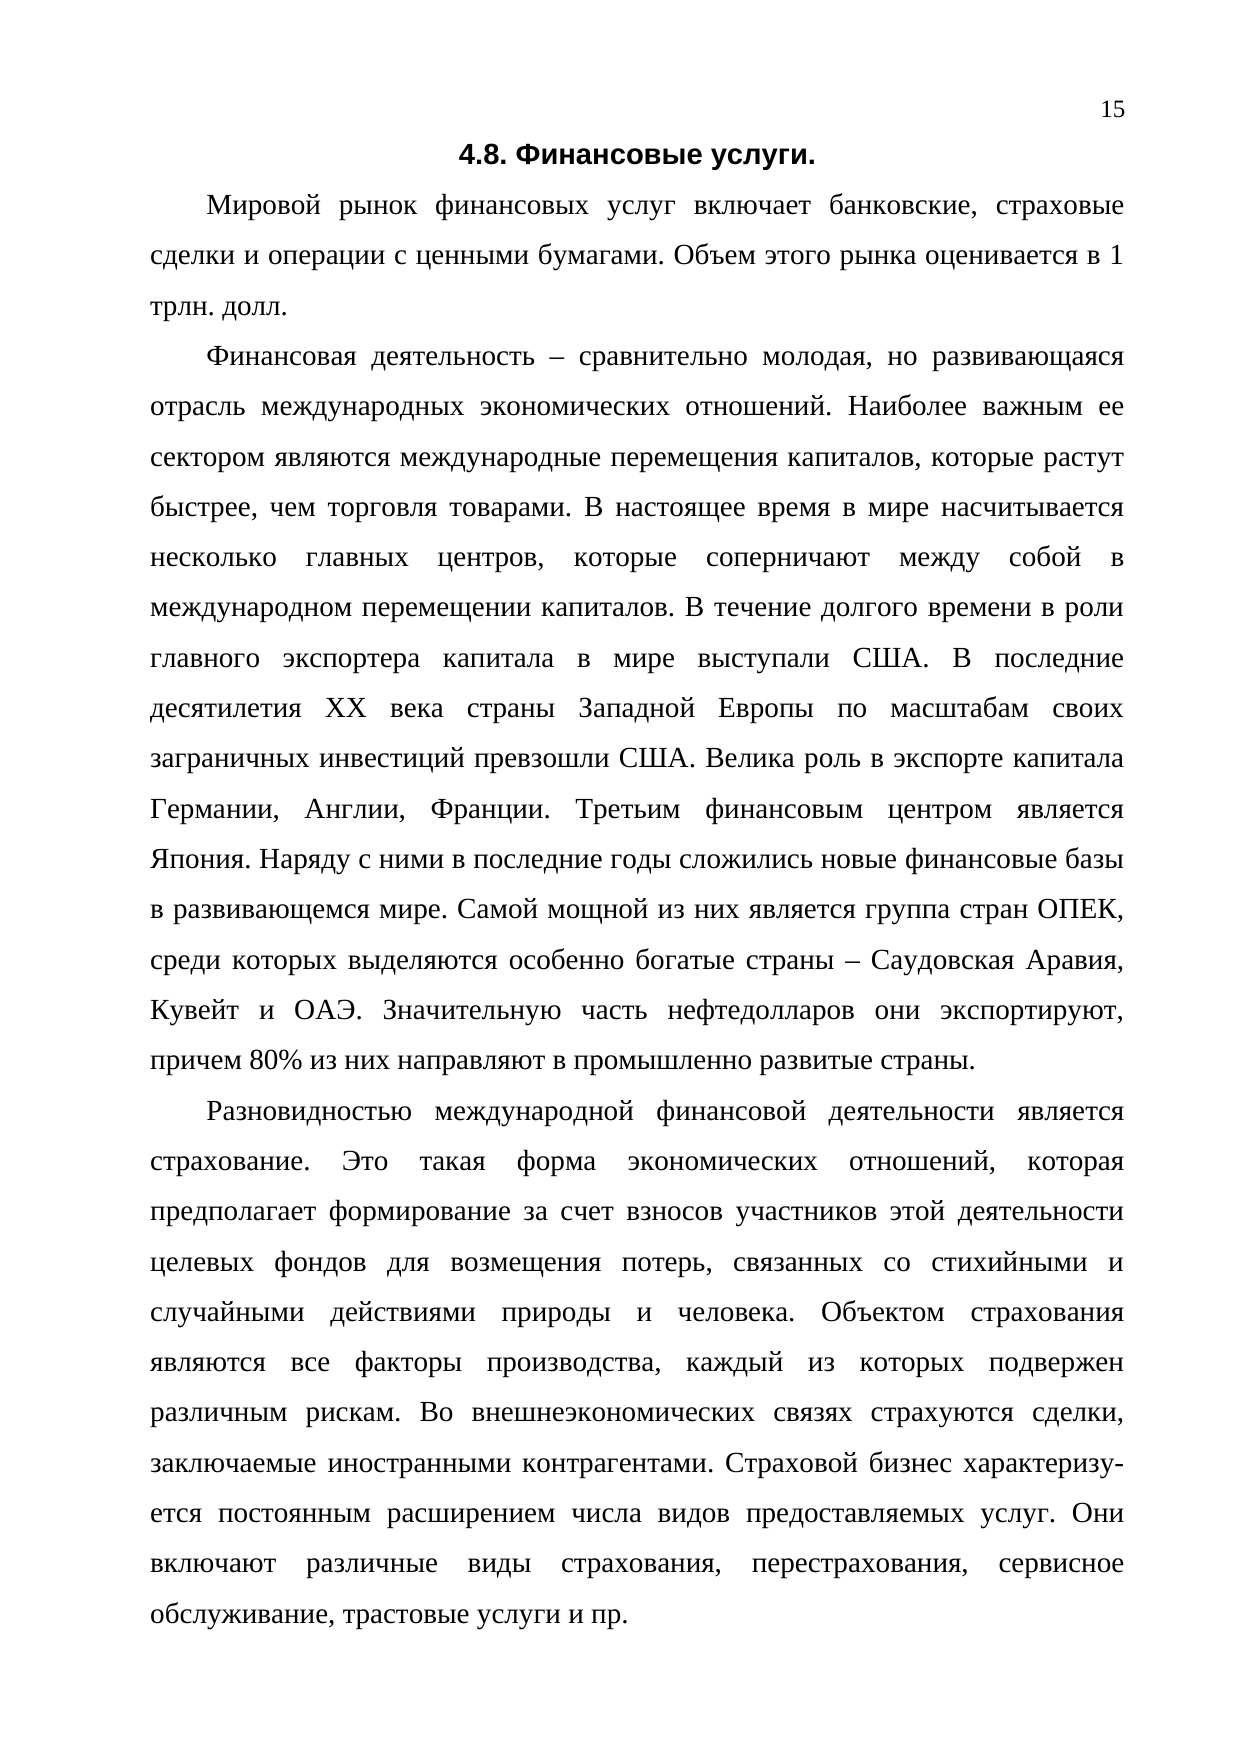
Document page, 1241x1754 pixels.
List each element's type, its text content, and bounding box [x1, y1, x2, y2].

text Мировой рынок финансовых услуг включает банковские, страховые сделки и операции с ценными бумагами. Объем этого рынка оценивается в 1 трлн. долл. [150, 187, 1125, 321]
text 15 [150, 94, 1125, 122]
text Финансовая деятельность – сравнительно молодая, но развивающаяся отрасль международных экономических отношений. Наиболее важным ее сектором являются международные перемещения капиталов, которые растут быстрее, чем торговля товарами. В настоящее время в мире насчитывается несколько главных центров, которые соперничают между собой в международном перемещении капиталов. В течение долгого времени в роли главного экспортера капитала в мире выступали США. В последние десятилетия ХХ века страны Западной Европы по масштабам своих заграничных инвестиций превзошли США. Велика роль в экспорте капитала Германии, Англии, Франции. Третьим финансовым центром является Япония. Наряду с ними в последние годы сложились новые финансовые базы в развивающемся мире. Самой мощной из них является группа стран ОПЕК, среди которых выделяются особенно богатые страны – Саудовская Аравия, Кувейт и ОАЭ. Значительную часть нефтедолларов они экспортируют, причем 80% из них направляют в промышленно развитые страны. [150, 338, 1125, 1076]
text Разновидностью международной финансовой деятельности является страхование. Это такая форма экономических отношений, которая предполагает формирование за счет взносов участников этой деятельности целевых фондов для возмещения потерь, связанных со стихийными и случайными действиями природы и человека. Объектом страхования являются все факторы производства, каждый из которых подвержен различным рискам. Во внешнеэкономических связях страхуются сделки, заключаемые иностранными контрагентами. Страховой бизнес характеризу- ется постоянным расширением числа видов предоставляемых услуг. Они включают различные виды страхования, перестрахования, сервисное обслуживание, трастовые услуги и пр. [150, 1093, 1125, 1629]
text 4.8. Финансовые услуги. [150, 137, 1125, 170]
